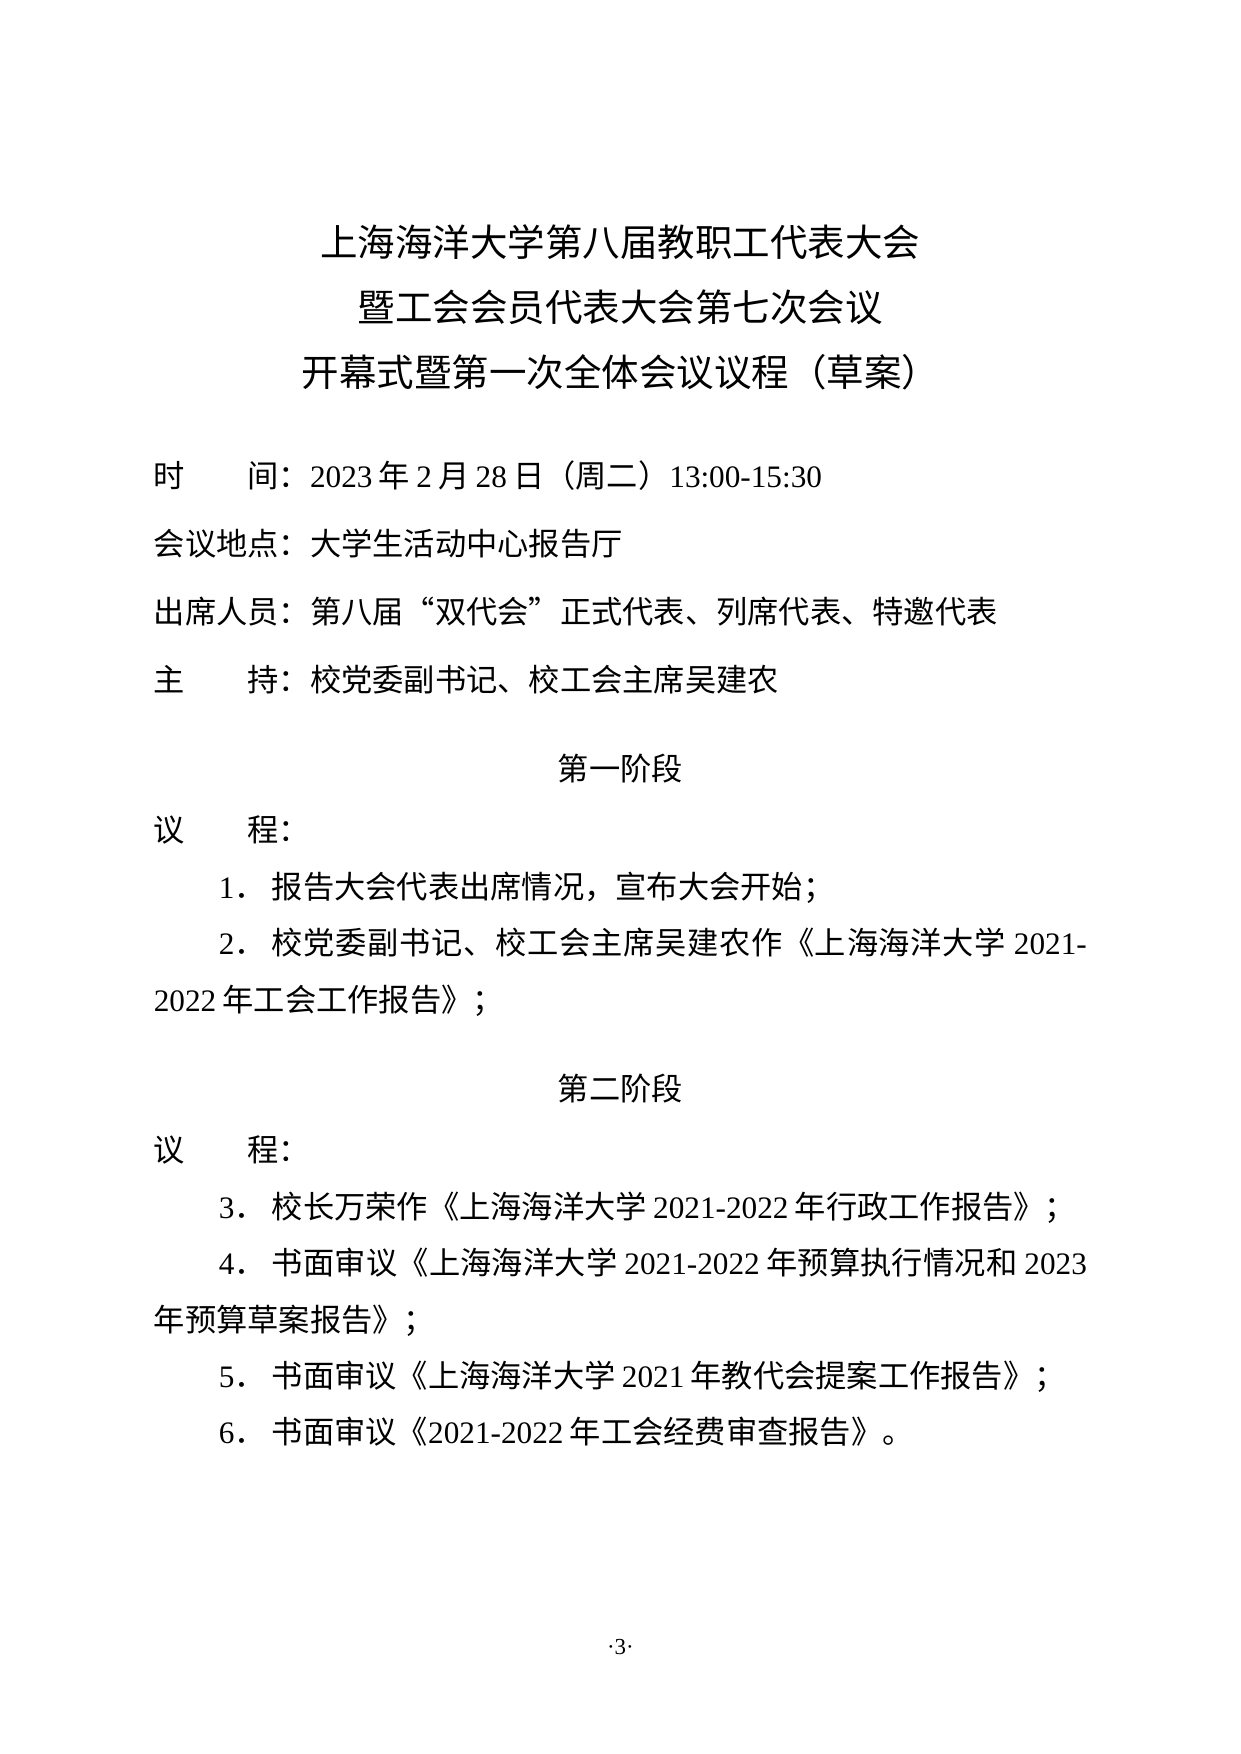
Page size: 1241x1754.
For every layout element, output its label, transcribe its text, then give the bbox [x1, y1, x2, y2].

subtitle 上海海洋大学第八届教职工代表大会 暨工会会员代表大会第七次会议 开幕式暨第一次全体会议议程（草案） [153, 208, 1087, 403]
text 第一阶段 [153, 744, 1087, 789]
list 书面审议《上海海洋大学2021年教代会提案工作报告》； [153, 1351, 1087, 1396]
list 书面审议《2021-2022年工会经费审查报告》。 [153, 1408, 1087, 1453]
list 校党委副书记、校工会主席吴建农作《上海海洋大学2021-2022年工会工作报告》； [153, 918, 1087, 1020]
text 议 程： [153, 1125, 1087, 1171]
text 第二阶段 [153, 1064, 1087, 1109]
text 主 持：校党委副书记、校工会主席吴建农 [153, 655, 1087, 700]
text 时 间：2023年2月28日（周二）13:00-15:30 [153, 452, 1087, 497]
text 会议地点：大学生活动中心报告厅 [153, 519, 1087, 565]
list 报告大会代表出席情况，宣布大会开始； [153, 862, 1087, 907]
list 书面审议《上海海洋大学2021-2022年预算执行情况和2023年预算草案报告》； [153, 1238, 1087, 1340]
text 议 程： [153, 806, 1087, 851]
list 校长万荣作《上海海洋大学2021-2022年行政工作报告》； [153, 1182, 1087, 1227]
text 出席人员：第八届“双代会”正式代表、列席代表、特邀代表 [153, 587, 1087, 632]
